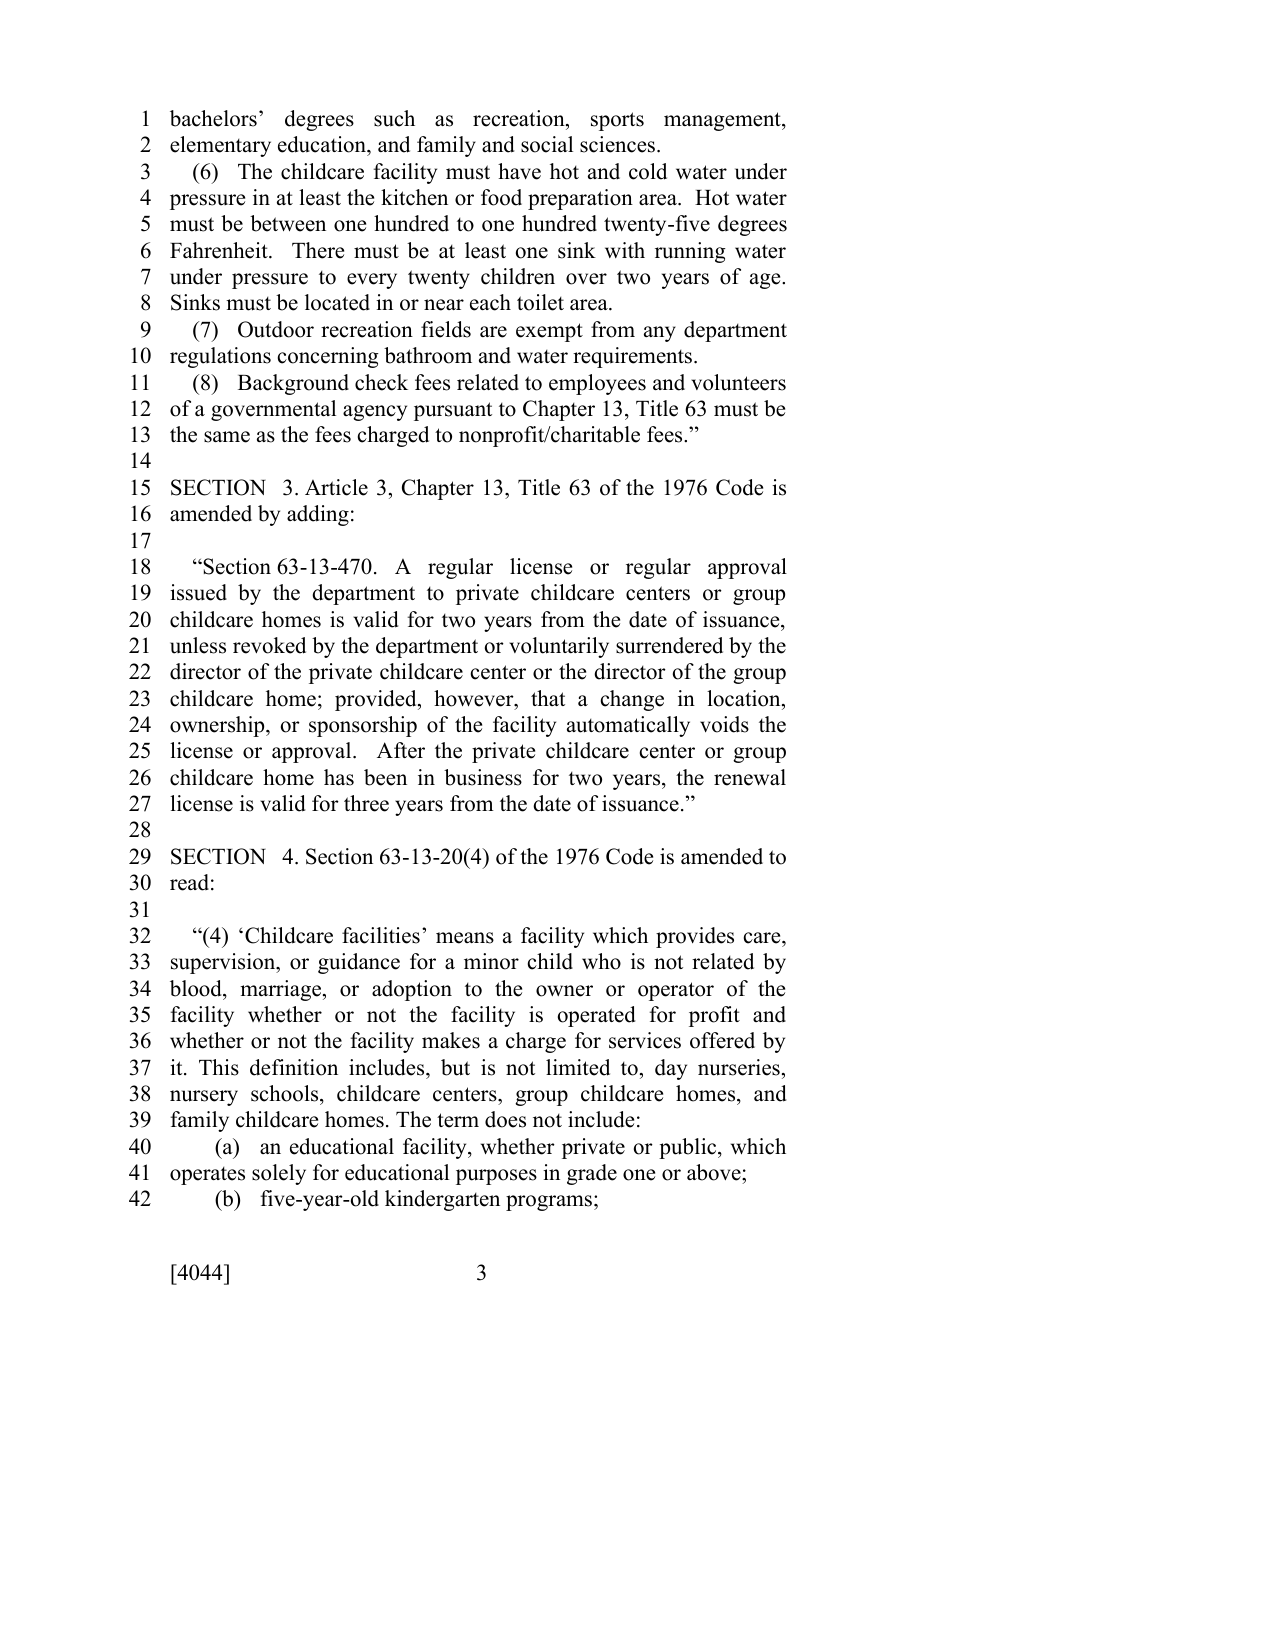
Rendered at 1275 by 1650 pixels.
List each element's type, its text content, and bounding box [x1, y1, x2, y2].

text “(4) ‘Childcare facilities’ means a facility which provides care, supervision, or guidance for a minor child who is not related by blood, marriage, or adoption to the owner or operator of the facility whether or not the facility is operated for profit and whether or not the facility makes a charge for services offered by it. This definition includes, but is not limited to, day nurseries, nursery schools, childcare centers, group childcare homes, and family childcare homes. The term does not include: [169, 922, 787, 1133]
text SECTION 4. Section 63-13-20(4) of the 1976 Code is amended to read: [169, 843, 787, 896]
text (7) Outdoor recreation fields are exempt from any department regulations concerning bathroom and water requirements. [169, 316, 787, 368]
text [169, 105, 787, 158]
text “Section 63-13-470. A regular license or regular approval issued by the department to private childcare centers or group childcare homes is valid for two years from the date of issuance, unless revoked by the department or voluntarily surrendered by the director of the private childcare center or the director of the group childcare home; provided, however, that a change in location, ownership, or sponsorship of the facility automatically voids the license or approval. After the private childcare center or group childcare home has been in business for two years, the renewal license is valid for three years from the date of issuance.” [169, 553, 787, 817]
text SECTION 3. Article 3, Chapter 13, Title 63 of the 1976 Code is amended by adding: [169, 474, 787, 527]
text (6) The childcare facility must have hot and cold water under pressure in at least the kitchen or food preparation area. Hot water must be between one hundred to one hundred twenty-five degrees Fahrenheit. There must be at least one sink with running water under pressure to every twenty children over two years of age. Sinks must be located in or near each toilet area. [169, 158, 787, 316]
text (b) five-year-old kindergarten programs; [169, 1186, 787, 1212]
text (a) an educational facility, whether private or public, which operates solely for educational purposes in grade one or above; [169, 1133, 787, 1186]
text (8) Background check fees related to employees and volunteers of a governmental agency pursuant to Chapter 13, Title 63 must be the same as the fees charged to nonprofit/charitable fees.” [169, 368, 787, 448]
